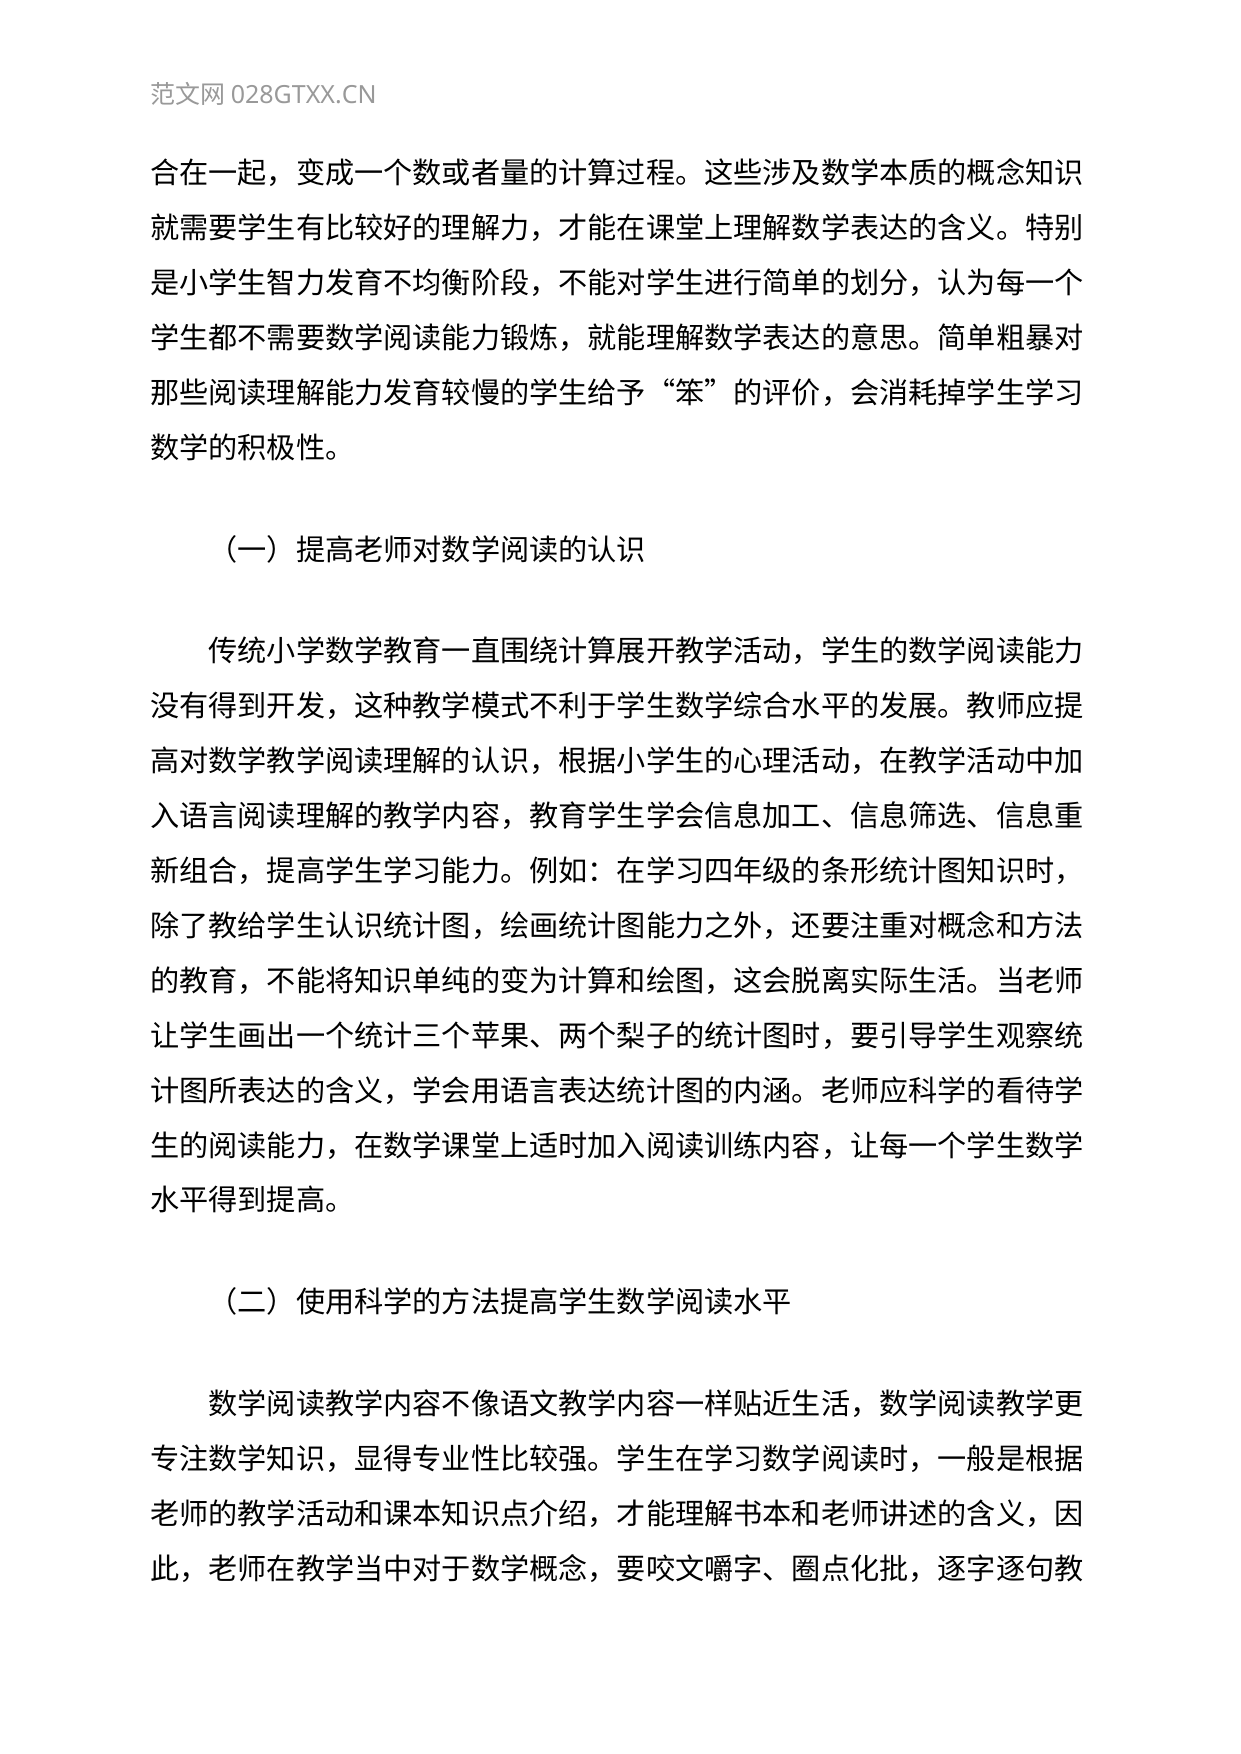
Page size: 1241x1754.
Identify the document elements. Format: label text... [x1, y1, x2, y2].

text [150, 150, 1090, 467]
text （一）提高老师对数学阅读的认识 [150, 526, 1090, 568]
text 传统小学数学教育一直围绕计算展开教学活动，学生的数学阅读能力没有得到开发，这种教学模式不利于学生数学综合水平的发展。教师应提高对数学教学阅读理解的认识，根据小学生的心理活动，在教学活动中加入语言阅读理解的教学内容，教育学生学会信息加工、信息筛选、信息重新组合，提高学生学习能力。例如：在学习四年级的条形统计图知识时，除了教给学生认识统计图，绘画统计图能力之外，还要注重对概念和方法的教育，不能将知识单纯的变为计算和绘图，这会脱离实际生活。当老师让学生画出一个统计三个苹果、两个梨子的统计图时，要引导学生观察统计图所表达的含义，学会用语言表达统计图的内涵。老师应科学的看待学生的阅读能力，在数学课堂上适时加入阅读训练内容，让每一个学生数学水平得到提高。 [150, 628, 1090, 1219]
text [150, 1381, 1090, 1587]
text （二）使用科学的方法提高学生数学阅读水平 [150, 1279, 1090, 1321]
